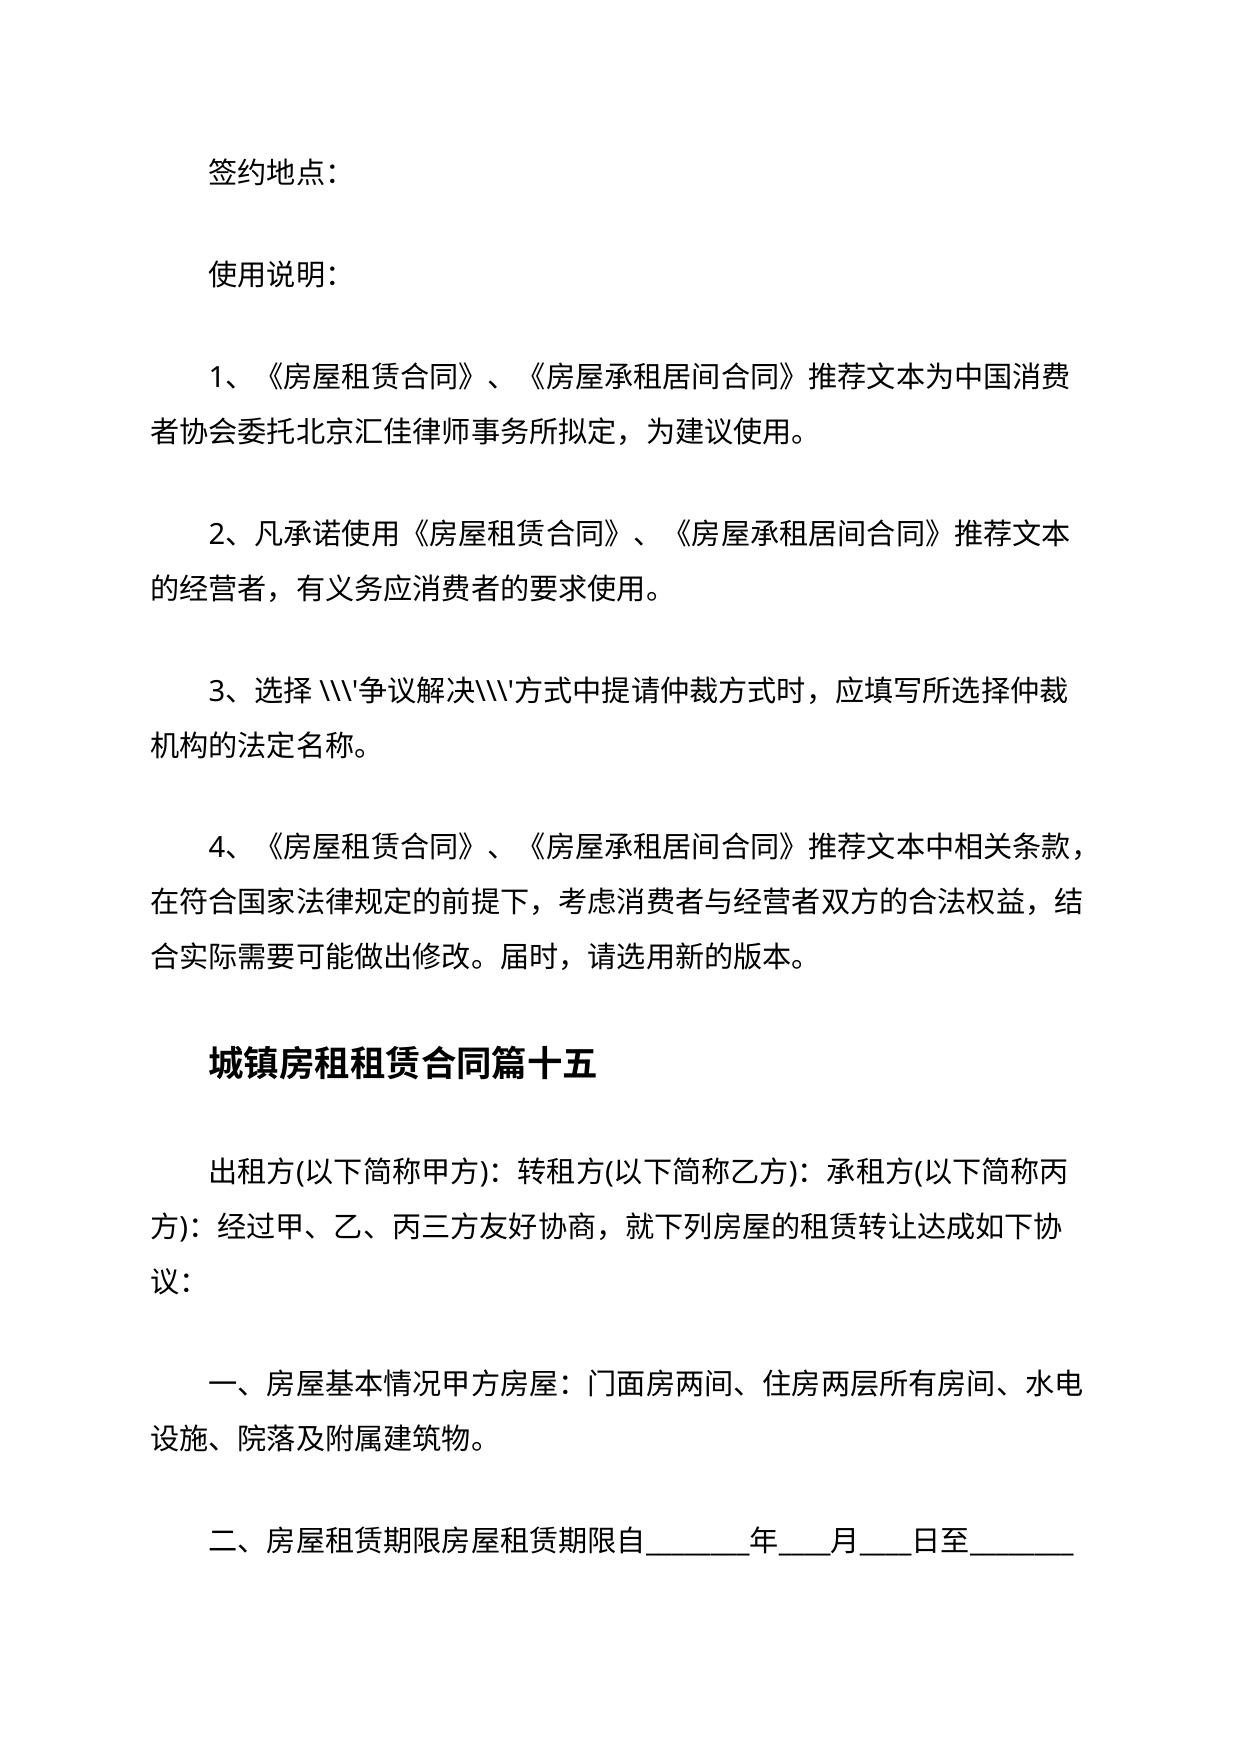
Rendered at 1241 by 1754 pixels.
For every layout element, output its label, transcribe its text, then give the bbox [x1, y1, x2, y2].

text 签约地点： [150, 150, 1090, 192]
text 4、《房屋租赁合同》、《房屋承租居间合同》推荐文本中相关条款，在符合国家法律规定的前提下，考虑消费者与经营者双方的合法权益，结合实际需要可能做出修改。届时，请选用新的版本。 [150, 824, 1090, 976]
text 一、房屋基本情况甲方房屋：门面房两间、住房两层所有房间、水电设施、院落及附属建筑物。 [150, 1361, 1090, 1458]
text 2、凡承诺使用《房屋租赁合同》、《房屋承租居间合同》推荐文本的经营者，有义务应消费者的要求使用。 [150, 510, 1090, 608]
text 1、《房屋租赁合同》、《房屋承租居间合同》推荐文本为中国消费者协会委托北京汇佳律师事务所拟定，为建议使用。 [150, 353, 1090, 451]
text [150, 1517, 1090, 1560]
text 3、选择 \\\'争议解决\\\'方式中提请仲裁方式时，应填写所选择仲裁机构的法定名称。 [150, 667, 1090, 764]
text 出租方(以下简称甲方)：转租方(以下简称乙方)：承租方(以下简称丙方)：经过甲、乙、丙三方友好协商，就下列房屋的租赁转让达成如下协议： [150, 1149, 1090, 1301]
text 城镇房租租赁合同篇十五 [150, 1036, 1090, 1087]
text 使用说明： [150, 252, 1090, 294]
